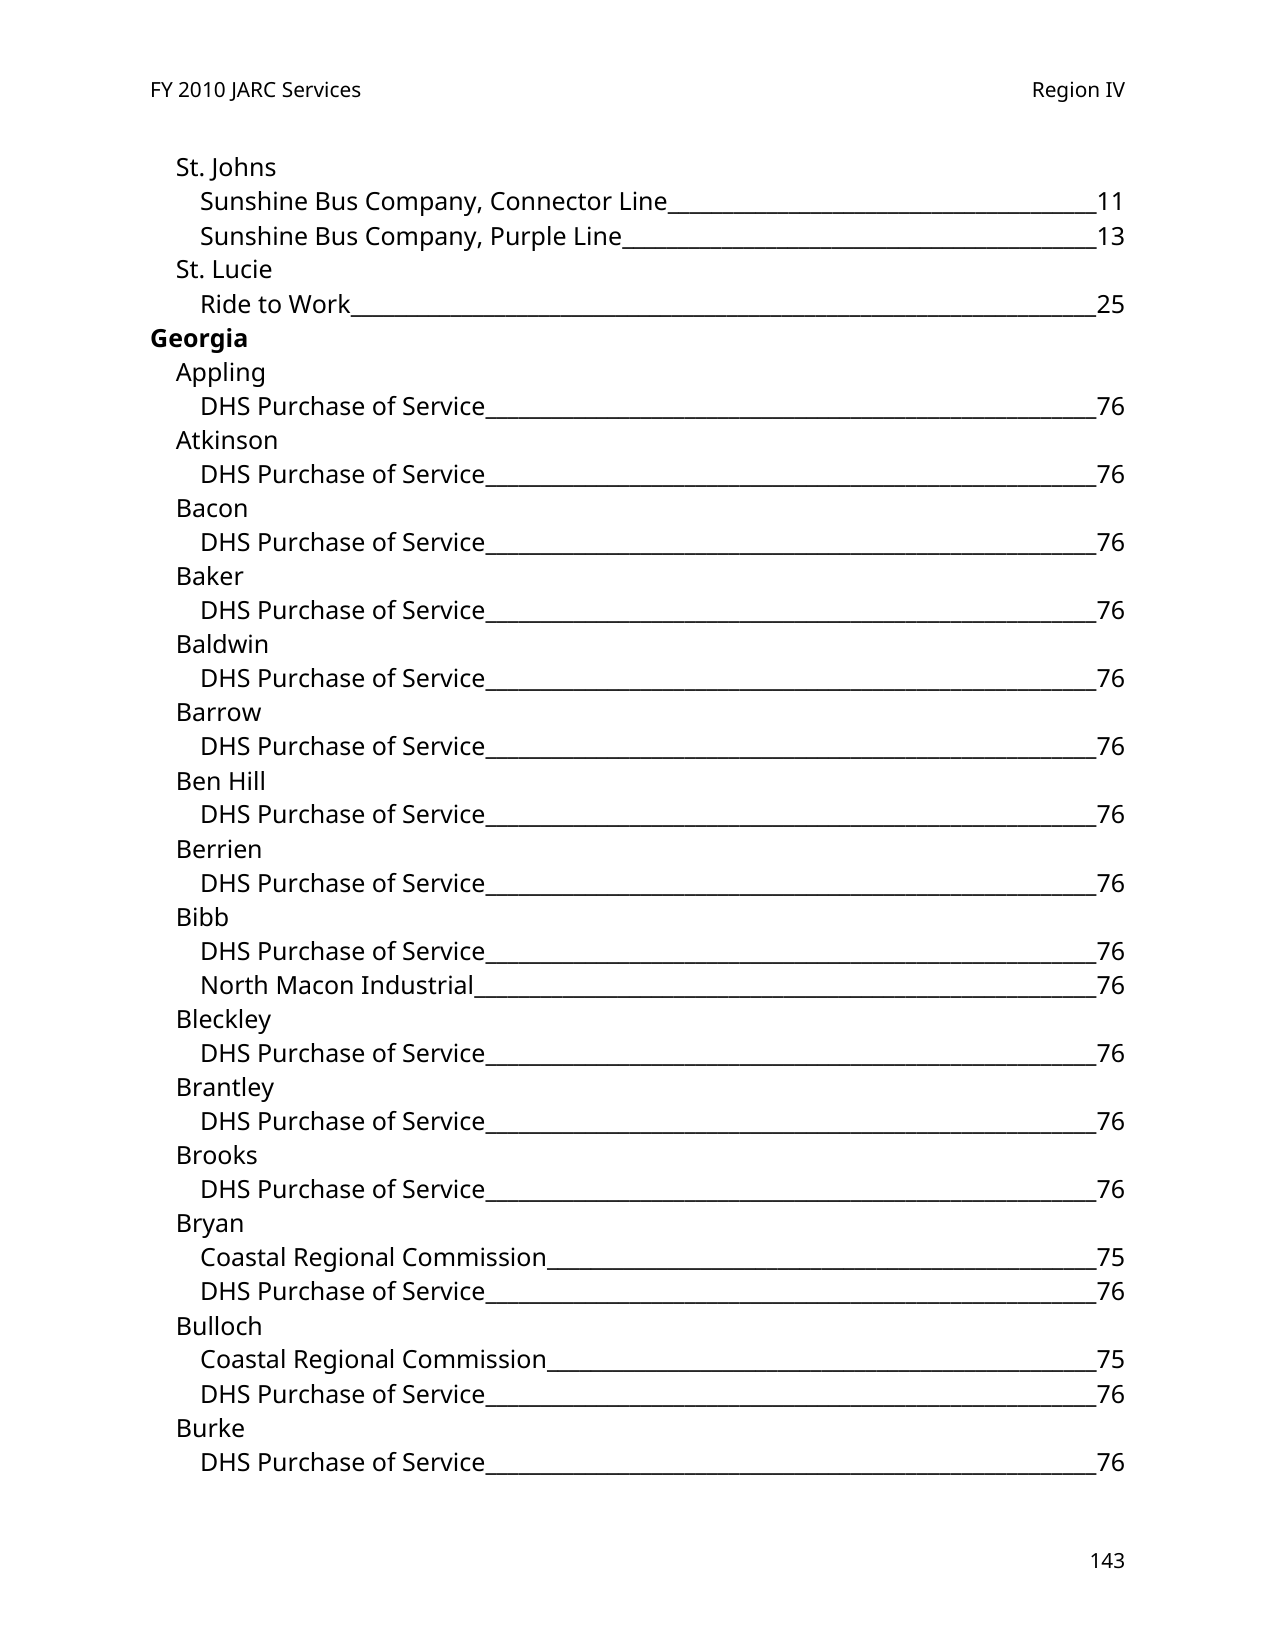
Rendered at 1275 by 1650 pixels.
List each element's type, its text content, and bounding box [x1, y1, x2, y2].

text Barrow [176, 695, 1125, 729]
text Bulloch [176, 1308, 1125, 1342]
text St. Johns [176, 150, 1125, 184]
text Brantley [176, 1070, 1125, 1104]
text DHS Purchase of Service 76 [200, 525, 1125, 559]
text Sunshine Bus Company, Connector Line 11 [200, 184, 1125, 218]
text Bleckley [176, 1002, 1125, 1036]
text Coastal Regional Commission 75 [200, 1342, 1125, 1376]
text Bibb [176, 899, 1125, 933]
text Coastal Regional Commission 75 [200, 1240, 1125, 1274]
text DHS Purchase of Service 76 [200, 797, 1125, 831]
text Bryan [176, 1206, 1125, 1240]
text DHS Purchase of Service 76 [200, 933, 1125, 967]
text Atkinson [176, 422, 1125, 457]
text North Macon Industrial 76 [200, 967, 1125, 1002]
text St. Lucie [176, 252, 1125, 286]
text DHS Purchase of Service 76 [200, 457, 1125, 491]
text DHS Purchase of Service 76 [200, 729, 1125, 763]
text Georgia [150, 320, 1125, 354]
text DHS Purchase of Service 76 [200, 1104, 1125, 1138]
text DHS Purchase of Service 76 [200, 865, 1125, 899]
text Ben Hill [176, 763, 1125, 797]
text DHS Purchase of Service 76 [200, 661, 1125, 695]
text Burke [176, 1410, 1125, 1444]
text DHS Purchase of Service 76 [200, 593, 1125, 627]
text Brooks [176, 1138, 1125, 1172]
text Appling [176, 354, 1125, 388]
text Ride to Work 25 [200, 286, 1125, 320]
text Berrien [176, 831, 1125, 865]
text DHS Purchase of Service 76 [200, 1036, 1125, 1070]
text DHS Purchase of Service 76 [200, 1274, 1125, 1308]
text Bacon [176, 491, 1125, 525]
text DHS Purchase of Service 76 [200, 1444, 1125, 1478]
text DHS Purchase of Service 76 [200, 388, 1125, 422]
text Baldwin [176, 627, 1125, 661]
text Sunshine Bus Company, Purple Line 13 [200, 218, 1125, 252]
text DHS Purchase of Service 76 [200, 1376, 1125, 1410]
text DHS Purchase of Service 76 [200, 1172, 1125, 1206]
text Baker [176, 559, 1125, 593]
